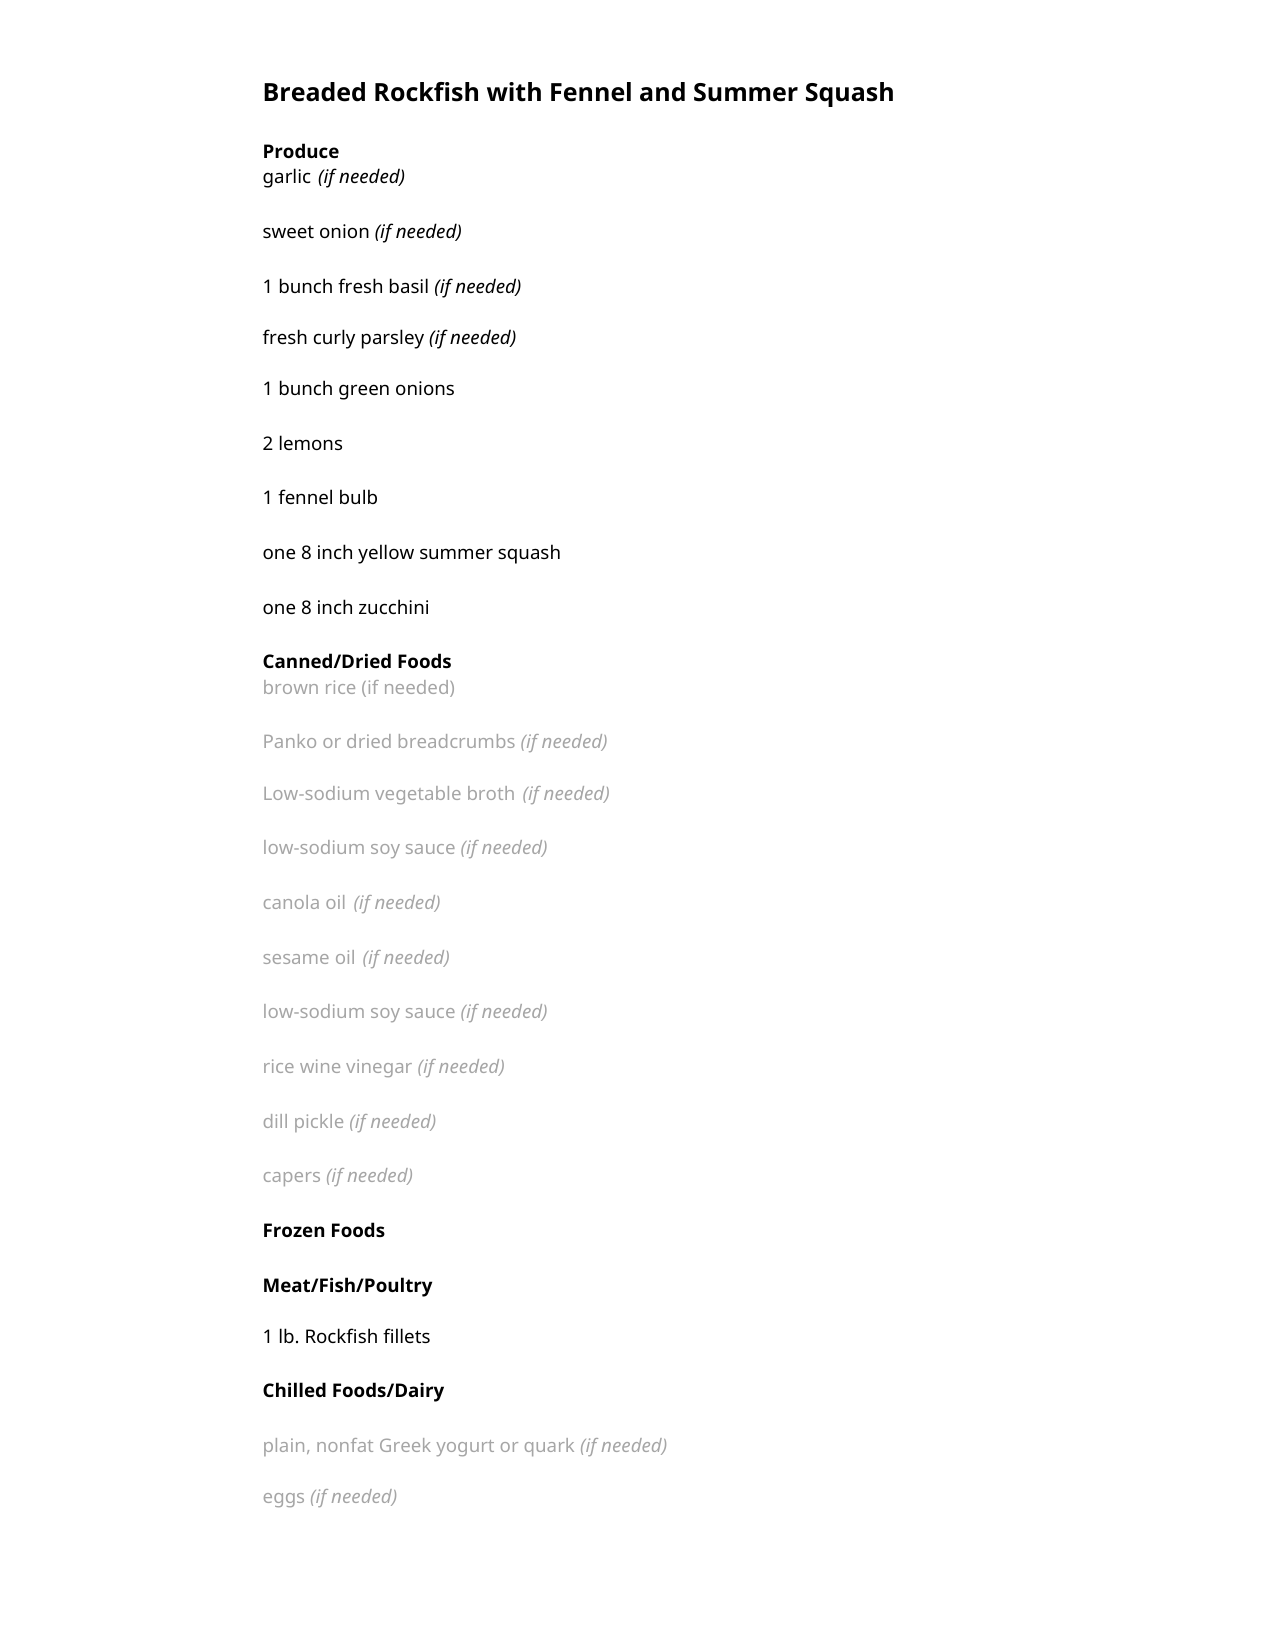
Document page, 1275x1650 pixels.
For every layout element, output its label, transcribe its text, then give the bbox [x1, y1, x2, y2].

text Breaded Rockfish with Fennel and Summer Squash [262, 75, 1125, 109]
text dill pickle (if needed) [262, 1108, 1125, 1133]
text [262, 1432, 1125, 1509]
text Chilled Foods/Dairy [262, 1378, 1125, 1403]
text Frozen Foods [262, 1217, 1125, 1243]
text one 8 inch yellow summer squash [262, 539, 1125, 565]
text Produce garlic (if needed) [262, 138, 1125, 189]
text Meat/Fish/Poultry 1 lb. Rockfish fillets [262, 1272, 1125, 1349]
text one 8 inch zucchini [262, 594, 1125, 619]
text 1 bunch fresh basil (if needed) fresh curly parsley (if needed) 1 bunch green onions [262, 273, 1125, 401]
text Panko or dried breadcrumbs (if needed) Low-sodium vegetable broth (if needed) [262, 729, 1125, 805]
text capers (if needed) [262, 1163, 1125, 1188]
text low-sodium soy sauce (if needed) [262, 834, 1125, 860]
text canola oil (if needed) [262, 889, 1125, 915]
text 1 fennel bulb [262, 484, 1125, 510]
text sweet onion (if needed) [262, 218, 1125, 244]
text low-sodium soy sauce (if needed) [262, 999, 1125, 1024]
text Canned/Dried Foods brown rice (if needed) [262, 649, 1125, 700]
text sesame oil (if needed) [262, 944, 1125, 969]
text 2 lemons [262, 430, 1125, 455]
text rice wine vinegar (if needed) [262, 1053, 1125, 1079]
